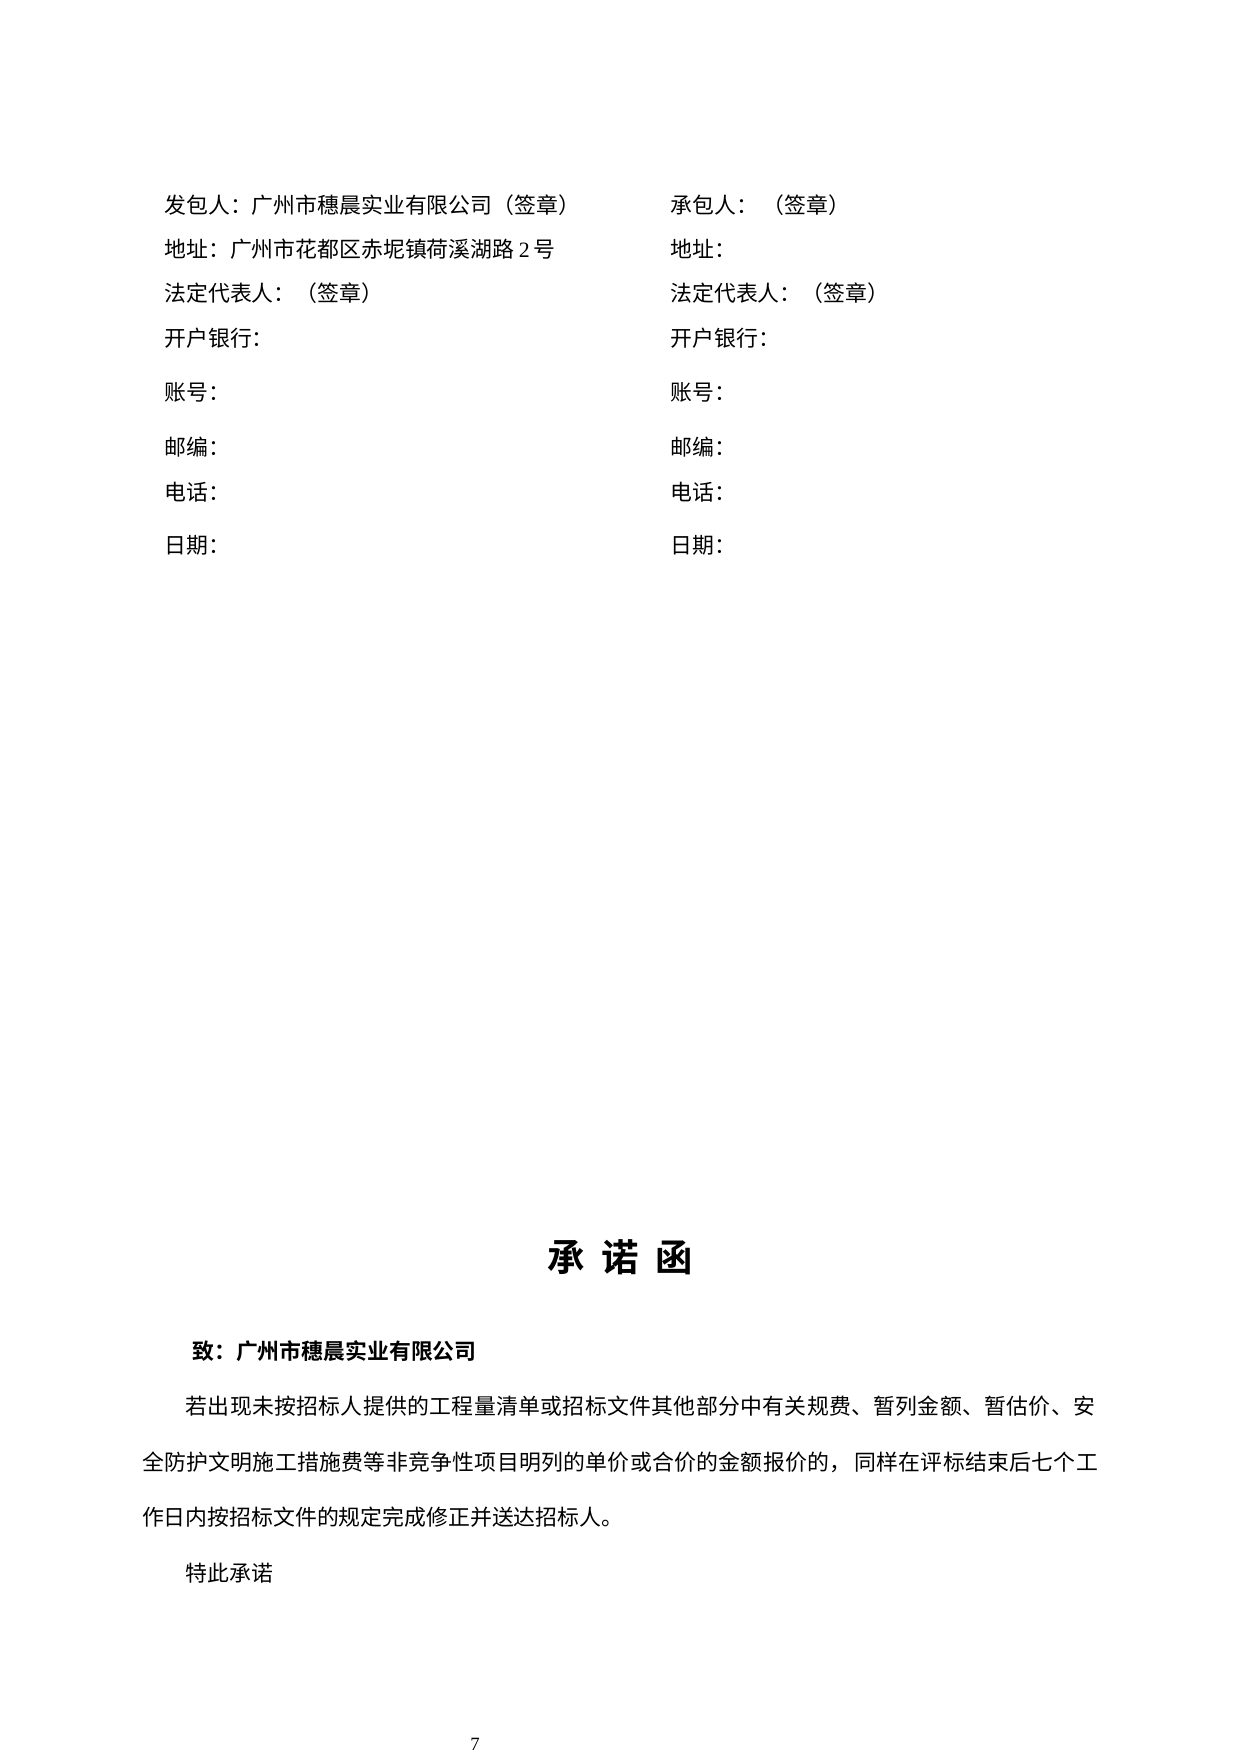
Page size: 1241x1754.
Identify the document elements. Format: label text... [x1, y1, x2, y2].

table_cell 地址：广州市花都区赤坭镇荷溪湖路2号 [132, 232, 638, 276]
table_cell 电话： [132, 475, 638, 519]
table_cell 法定代表人：（签章） [638, 276, 1163, 321]
table_cell 账号： [638, 365, 1163, 430]
table_cell 日期： [132, 519, 638, 581]
table_cell 电话： [638, 475, 1163, 519]
table_header 发包人：广州市穗晨实业有限公司（签章） [132, 188, 638, 232]
table_cell 开户银行： [132, 321, 638, 365]
text 承 诺 函 [142, 1227, 1098, 1282]
text 致：广州市穗晨实业有限公司 [142, 1334, 1098, 1366]
text 特此承诺 [142, 1556, 1098, 1587]
table_cell 账号： [132, 365, 638, 430]
table_header 承包人： （签章） [638, 188, 1163, 232]
table_cell 日期： [638, 519, 1163, 581]
text 若出现未按招标人提供的工程量清单或招标文件其他部分中有关规费、暂列金额、暂估价、安全防护文明施工措施费等非竞争性项目明列的单价或合价的金额报价的，同样在评标结束后七个工作日内按招标文件的规定完成修正并送达招标人。 [142, 1389, 1098, 1532]
table_cell 开户银行： [638, 321, 1163, 365]
table_cell 地址： [638, 232, 1163, 276]
table_cell 邮编： [638, 430, 1163, 474]
table_cell 邮编： [132, 430, 638, 474]
table_cell 法定代表人：（签章） [132, 276, 638, 321]
